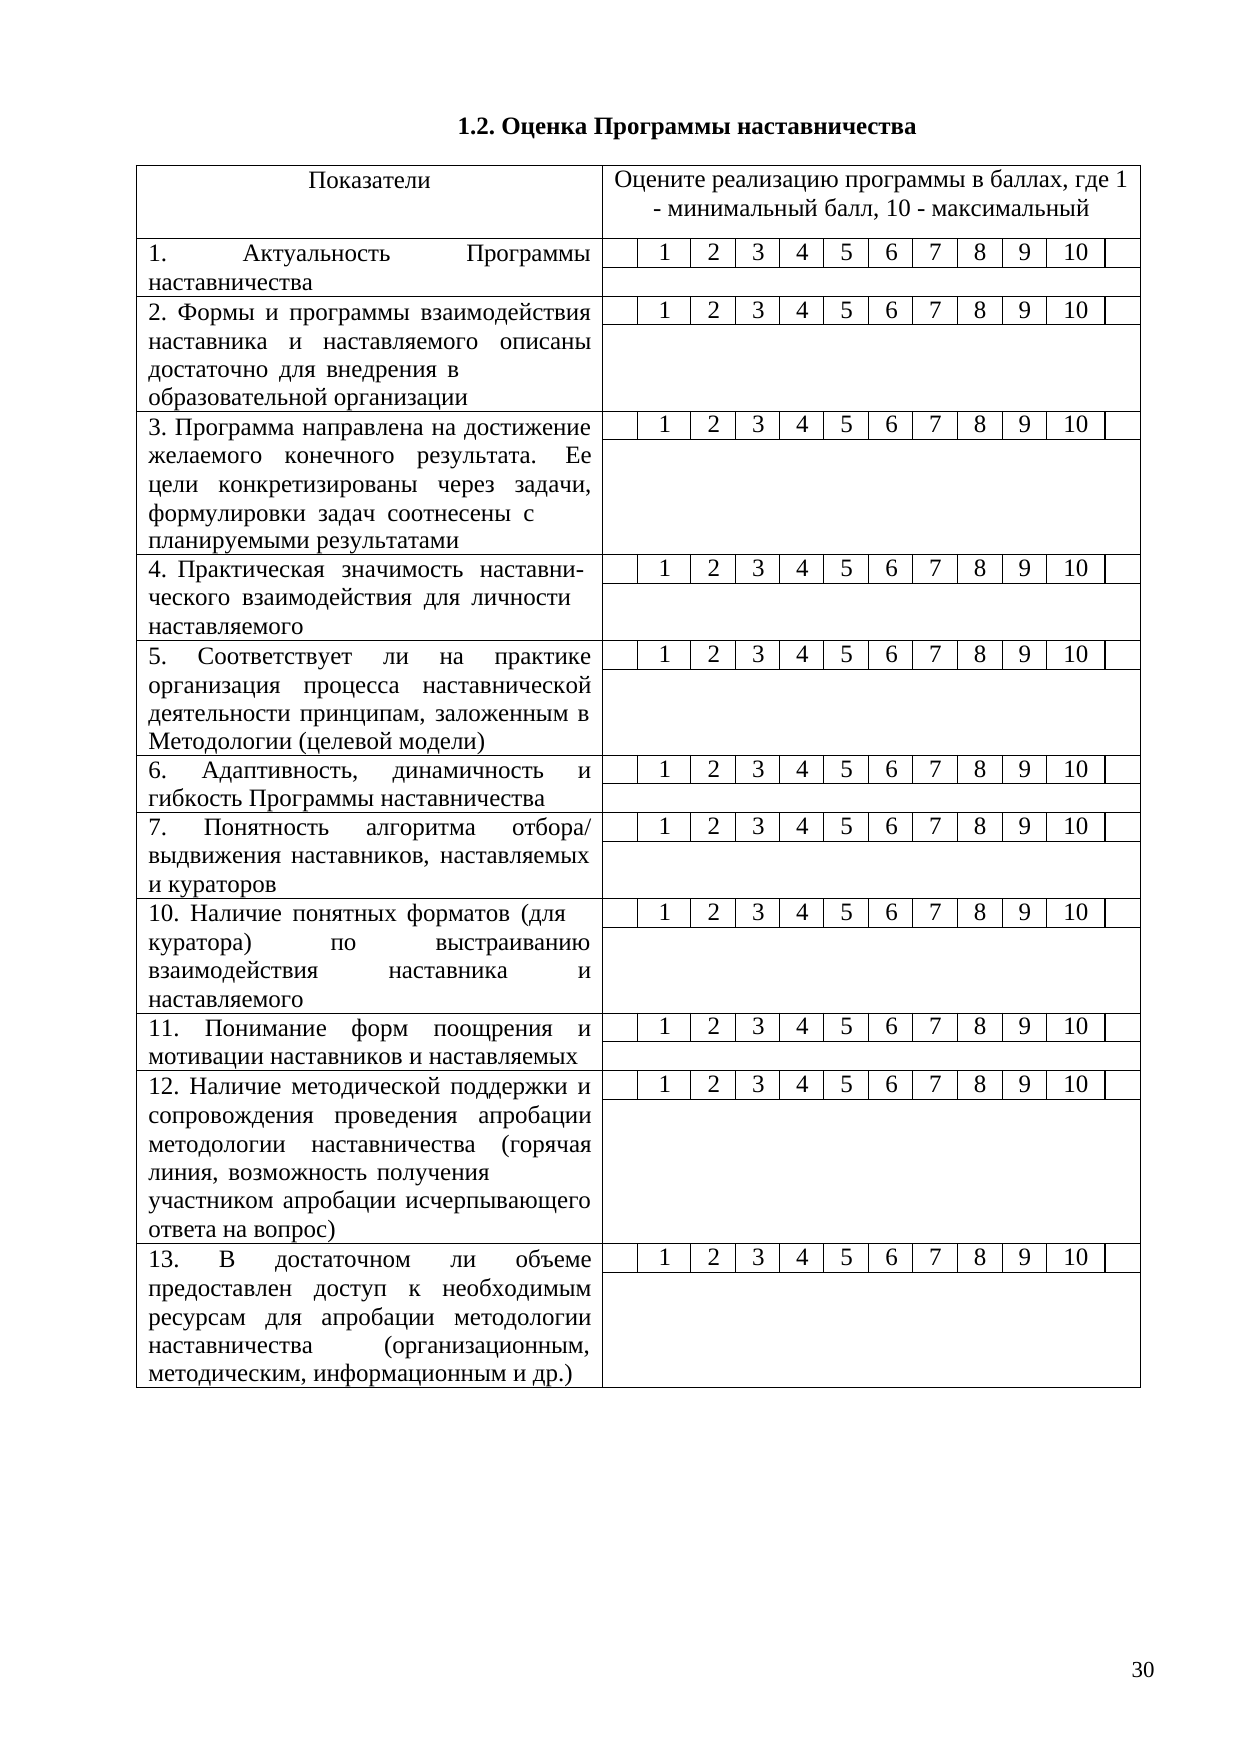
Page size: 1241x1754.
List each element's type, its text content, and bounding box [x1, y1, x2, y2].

table_cell 3 [736, 899, 779, 927]
table_cell 1 [638, 555, 690, 583]
table_cell [603, 1273, 1140, 1387]
table_cell 10 [1047, 412, 1104, 439]
table_cell [603, 297, 637, 324]
table_cell 10 [1047, 813, 1104, 841]
table_cell 5 [824, 813, 868, 841]
table_cell 5 [824, 1244, 868, 1272]
table_cell 3 [736, 555, 779, 583]
table_cell [603, 1100, 1140, 1243]
table_cell 3 [736, 1071, 779, 1098]
table_cell 7 [913, 239, 957, 267]
table_cell 1 [638, 297, 690, 324]
table_cell 7 [913, 555, 957, 583]
table_cell 10 [1047, 239, 1104, 267]
table_cell [603, 239, 637, 267]
table_cell [1106, 239, 1140, 267]
table_cell [603, 1244, 637, 1272]
table_cell 2 [691, 297, 735, 324]
table_cell 5. Соответствует ли на практике организация процесса наставнической деятельности принципам, заложенным в Методологии (целевой модели) [137, 641, 602, 755]
table_cell 4 [780, 412, 823, 439]
table_cell 10 [1047, 1014, 1104, 1041]
table_cell [603, 813, 637, 841]
table_cell 2 [691, 641, 735, 668]
table_cell 1 [638, 239, 690, 267]
table_cell 9 [1003, 297, 1046, 324]
table_cell 7 [913, 1244, 957, 1272]
table_cell 5 [824, 641, 868, 668]
table_cell 6 [869, 555, 912, 583]
table_cell 9 [1003, 641, 1046, 668]
table_cell 2 [691, 412, 735, 439]
table_cell 10 [1047, 756, 1104, 783]
table_cell [603, 1042, 1140, 1070]
table_cell [603, 268, 1140, 296]
table_cell 5 [824, 899, 868, 927]
table_cell 1. Актуальность Программы наставничества [137, 239, 602, 296]
table_cell 10. Наличие понятных форматов (для куратора) по выстраиванию взаимодействия наставника и наставляемого [137, 899, 602, 1013]
table_cell 1 [638, 813, 690, 841]
table_cell 3 [736, 297, 779, 324]
table_cell 2 [691, 1071, 735, 1098]
table_cell 7. Понятность алгоритма отбора/ выдвижения наставников, наставляемых и кураторов [137, 813, 602, 898]
table_cell [1106, 813, 1140, 841]
table_cell [603, 440, 1140, 554]
table_cell 6 [869, 1014, 912, 1041]
table_cell 12. Наличие методической поддержки и сопровождения проведения апробации методологии наставничества (горячая линия, возможность получения участником апробации исчерпывающего ответа на вопрос) [137, 1071, 602, 1243]
table_cell 1 [638, 899, 690, 927]
table_cell 2 [691, 899, 735, 927]
table_cell 3 [736, 813, 779, 841]
table_cell 8 [958, 813, 1002, 841]
table_cell 4 [780, 813, 823, 841]
table_cell [603, 641, 637, 668]
table_cell 6 [869, 1071, 912, 1098]
table_cell [603, 325, 1140, 411]
table_cell 8 [958, 641, 1002, 668]
table_cell 6 [869, 813, 912, 841]
table_cell [603, 1014, 637, 1041]
table_cell 9 [1003, 1014, 1046, 1041]
table_cell [603, 670, 1140, 755]
table_cell 6. Адаптивность, динамичность и гибкость Программы наставничества [137, 756, 602, 812]
table_cell 3 [736, 1244, 779, 1272]
table_cell 7 [913, 412, 957, 439]
table_cell 8 [958, 239, 1002, 267]
table_cell 4 [780, 297, 823, 324]
table_cell 1 [638, 1014, 690, 1041]
table_cell 10 [1047, 899, 1104, 927]
table_cell 10 [1047, 555, 1104, 583]
table_cell 1 [638, 1071, 690, 1098]
table_cell 4 [780, 641, 823, 668]
table_cell 3. Программа направлена на достижение желаемого конечного результата. Ее цели конкретизированы через задачи, формулировки задач соотнесены с планируемыми результатами [137, 412, 602, 554]
table_cell 7 [913, 756, 957, 783]
table_cell 5 [824, 239, 868, 267]
table_cell [1106, 297, 1140, 324]
table_cell 3 [736, 756, 779, 783]
table_cell 4 [780, 899, 823, 927]
table_cell 8 [958, 899, 1002, 927]
table_cell 1 [638, 756, 690, 783]
table_cell 7 [913, 641, 957, 668]
table_cell 11. Понимание форм поощрения и мотивации наставников и наставляемых [137, 1014, 602, 1070]
table_cell 10 [1047, 1071, 1104, 1098]
table_cell [1106, 756, 1140, 783]
table_header Оцените реализацию программы в баллах, где 1 - минимальный балл, 10 - максимальный [603, 166, 1140, 238]
table_cell 2 [691, 756, 735, 783]
text 1.2. Оценка Программы наставничества [457, 111, 1209, 140]
table_cell 7 [913, 297, 957, 324]
table_cell 3 [736, 412, 779, 439]
table_cell 5 [824, 297, 868, 324]
table_cell 1 [638, 412, 690, 439]
table_cell [603, 784, 1140, 812]
table_cell 5 [824, 555, 868, 583]
table_cell 10 [1047, 297, 1104, 324]
table_cell 8 [958, 756, 1002, 783]
table_cell 4 [780, 756, 823, 783]
table_cell 2 [691, 1014, 735, 1041]
table_cell 2 [691, 555, 735, 583]
table_cell 13. В достаточном ли объеме предоставлен доступ к необходимым ресурсам для апробации методологии наставничества (организационным, методическим, информационным и др.) [137, 1244, 602, 1387]
table_cell 5 [824, 756, 868, 783]
table_cell 8 [958, 555, 1002, 583]
table_cell 9 [1003, 813, 1046, 841]
table_cell [1106, 641, 1140, 668]
table_cell 7 [913, 813, 957, 841]
table_cell 4 [780, 239, 823, 267]
table_cell 4 [780, 1244, 823, 1272]
table_cell 5 [824, 412, 868, 439]
table_cell 6 [869, 899, 912, 927]
table_cell 9 [1003, 555, 1046, 583]
table_cell [1106, 1071, 1140, 1098]
table_cell [1106, 899, 1140, 927]
table_cell 6 [869, 641, 912, 668]
table_header Показатели [137, 166, 602, 238]
table_cell [603, 899, 637, 927]
table_cell 3 [736, 641, 779, 668]
table_cell [603, 412, 637, 439]
table_cell 4 [780, 1014, 823, 1041]
table_cell 9 [1003, 756, 1046, 783]
table_cell 9 [1003, 412, 1046, 439]
table_cell 8 [958, 1014, 1002, 1041]
table_cell 1 [638, 641, 690, 668]
table_cell [603, 555, 637, 583]
table_cell 9 [1003, 1244, 1046, 1272]
table_cell 10 [1047, 641, 1104, 668]
table_cell 3 [736, 239, 779, 267]
table_cell 10 [1047, 1244, 1104, 1272]
table_cell 8 [958, 297, 1002, 324]
table_cell 8 [958, 1071, 1002, 1098]
table_cell 9 [1003, 239, 1046, 267]
table_cell 7 [913, 899, 957, 927]
table_cell 6 [869, 756, 912, 783]
table_cell 7 [913, 1014, 957, 1041]
table_cell 8 [958, 412, 1002, 439]
table_cell [603, 584, 1140, 640]
table_cell 4. Практическая значимость наставни- ческого взаимодействия для личности наставляемого [137, 555, 602, 640]
table_cell 1 [638, 1244, 690, 1272]
table_cell 2 [691, 813, 735, 841]
table_cell [603, 756, 637, 783]
table_cell [1106, 1244, 1140, 1272]
table_cell 6 [869, 1244, 912, 1272]
table_cell [1106, 1014, 1140, 1041]
table_cell 2 [691, 1244, 735, 1272]
table_cell 3 [736, 1014, 779, 1041]
table_cell 6 [869, 412, 912, 439]
table_cell 5 [824, 1071, 868, 1098]
table_cell [1106, 412, 1140, 439]
table_cell 5 [824, 1014, 868, 1041]
table_cell [603, 928, 1140, 1013]
table_cell 4 [780, 1071, 823, 1098]
table_cell 6 [869, 297, 912, 324]
table_cell 9 [1003, 1071, 1046, 1098]
table_cell 6 [869, 239, 912, 267]
table_cell 4 [780, 555, 823, 583]
table_cell [1106, 555, 1140, 583]
table_cell 7 [913, 1071, 957, 1098]
table_cell 2 [691, 239, 735, 267]
table_cell [603, 842, 1140, 898]
table_cell 2. Формы и программы взаимодействия наставника и наставляемого описаны достаточно для внедрения в образовательной организации [137, 297, 602, 411]
table_cell [603, 1071, 637, 1098]
table_cell 9 [1003, 899, 1046, 927]
table_cell 8 [958, 1244, 1002, 1272]
